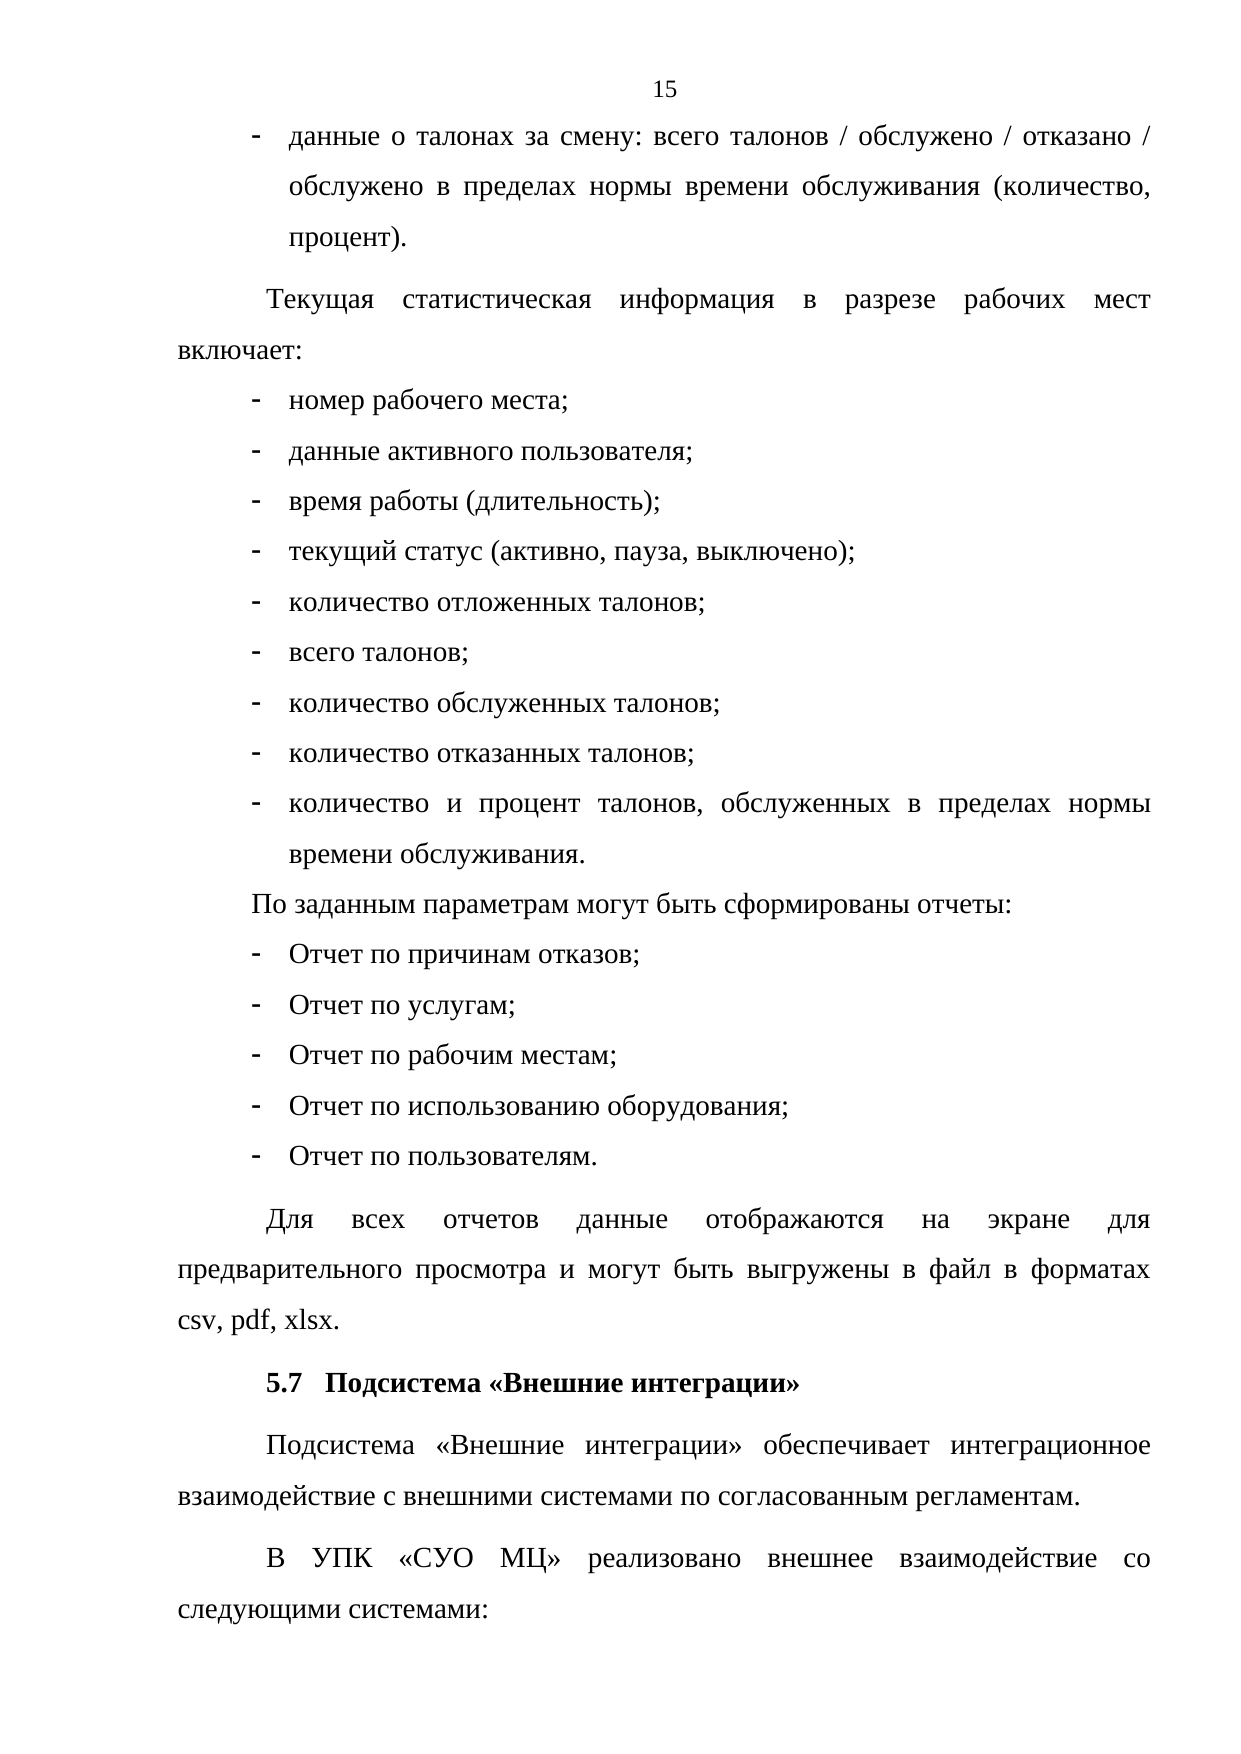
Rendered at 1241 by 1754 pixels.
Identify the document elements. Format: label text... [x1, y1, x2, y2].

text Отчет по рабочим местам; [251, 1037, 1152, 1071]
text номер рабочего места; [251, 382, 1152, 416]
text время работы (длительность); [251, 483, 1152, 517]
text количество отложенных талонов; [251, 584, 1152, 618]
text Текущая статистическая информация в разрезе рабочих мест включает: [177, 282, 1152, 366]
text количество обслуженных талонов; [251, 685, 1152, 718]
text текущий статус (активно, пауза, выключено); [251, 533, 1152, 567]
text количество отказанных талонов; [251, 735, 1152, 769]
text Отчет по использованию оборудования; [251, 1088, 1152, 1122]
text данные о талонах за смену: всего талонов / обслужено / отказано / обслужено в пределах нормы времени обслуживания (количество, процент). [251, 118, 1152, 252]
subtitle Подсистема «Внешние интеграции» [177, 1365, 1152, 1398]
text всего талонов; [251, 634, 1152, 668]
text В УПК «СУО МЦ» реализовано внешнее взаимодействие со следующими системами: [177, 1541, 1152, 1624]
list По заданным параметрам могут быть сформированы отчеты: [251, 886, 1152, 920]
text количество и процент талонов, обслуженных в пределах нормы времени обслуживания. [251, 786, 1152, 869]
text Отчет по пользователям. [251, 1138, 1152, 1172]
text Отчет по услугам; [251, 987, 1152, 1021]
text Для всех отчетов данные отображаются на экране для предварительного просмотра и могут быть выгружены в файл в форматах csv, pdf, xlsx. [177, 1201, 1152, 1335]
text Отчет по причинам отказов; [251, 937, 1152, 970]
text данные активного пользователя; [251, 433, 1152, 466]
text Подсистема «Внешние интеграции» обеспечивает интеграционное взаимодействие с внешними системами по согласованным регламентам. [177, 1427, 1152, 1511]
